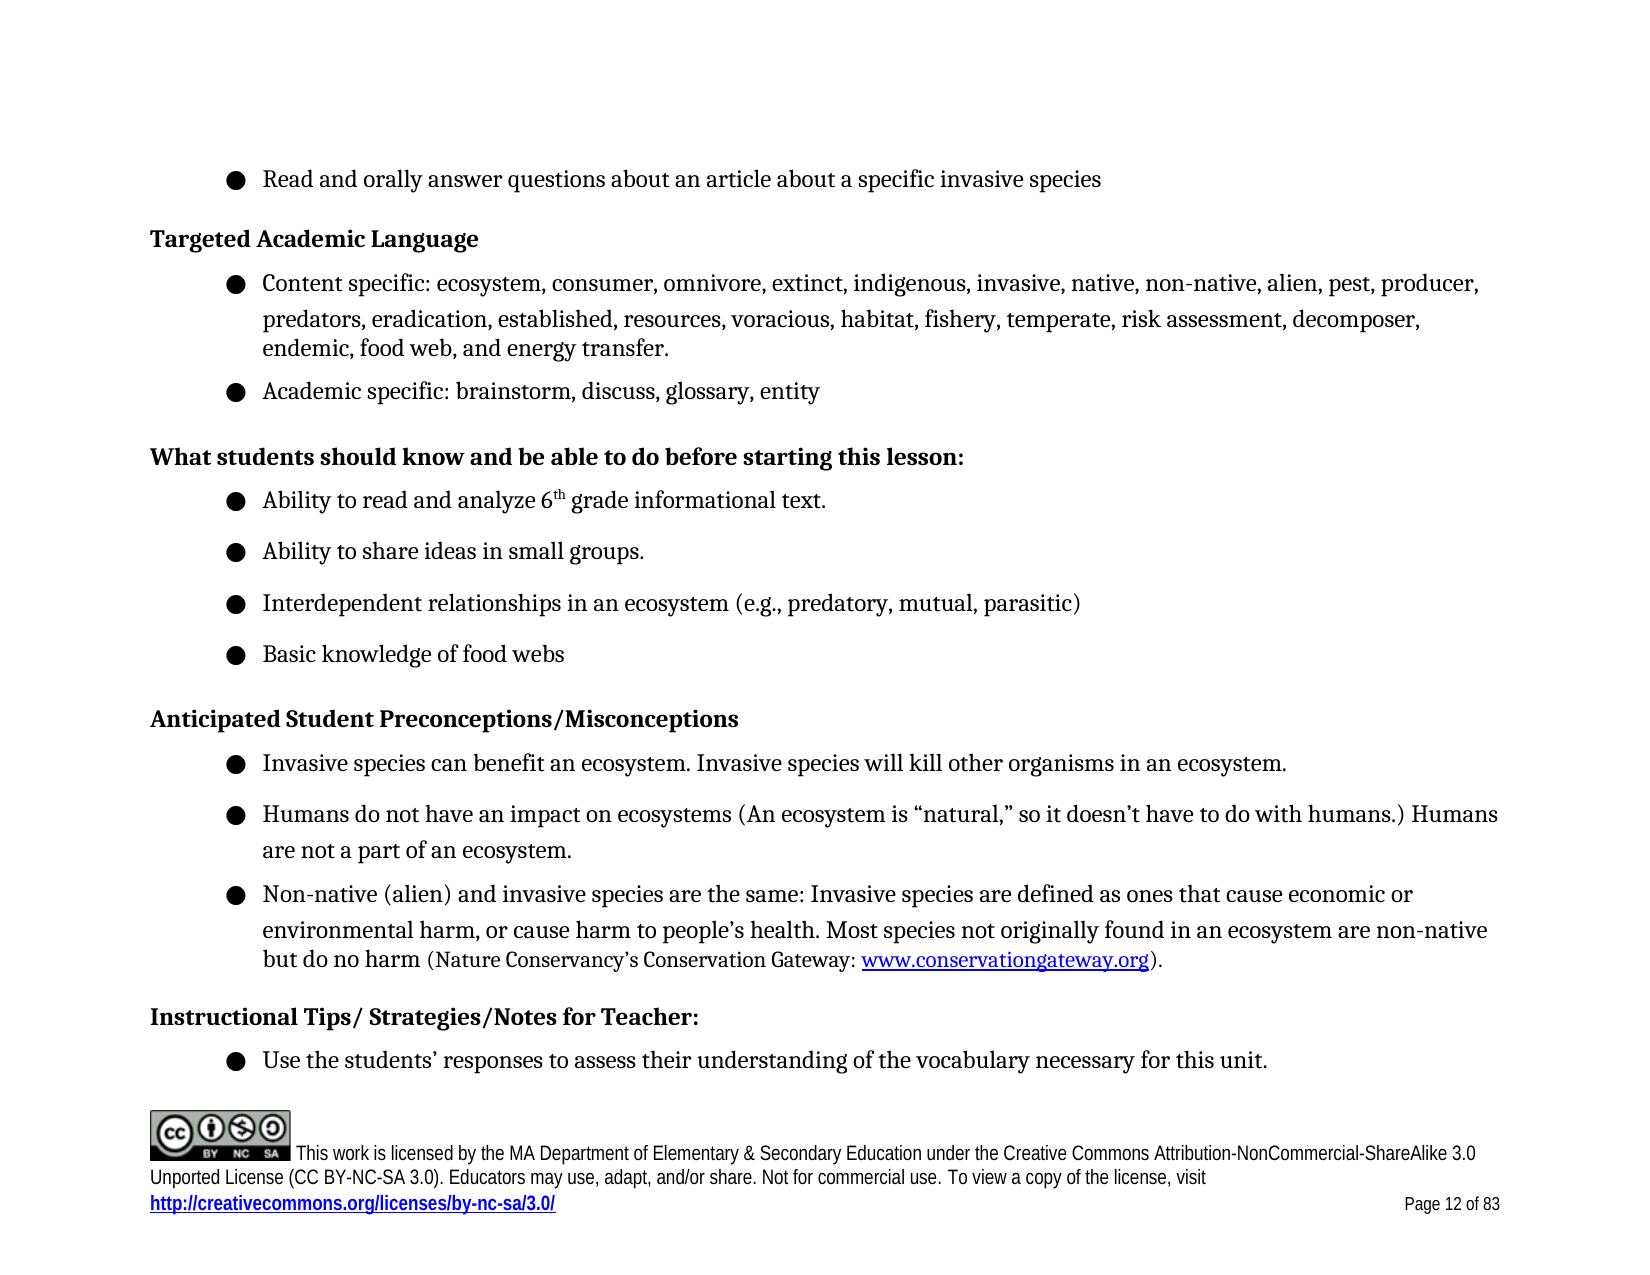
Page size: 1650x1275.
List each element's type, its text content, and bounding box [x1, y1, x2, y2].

picture [150, 1110, 291, 1161]
list Humans do not have an impact on ecosystems (An ecosystem is “natural,” so it doesn’t have to do with humans.) Humans are not a part of an ecosystem. [225, 785, 1500, 865]
list Non-native (alien) and invasive species are the same: Invasive species are defined as ones that cause economic or environmental harm, or cause harm to people’s health. Most species not originally found in an ecosystem are non-native but do no harm (Nature Conservancy’s Conservation Gateway: www.conservationgateway.org). [225, 865, 1500, 974]
text Instructional Tips/ Strategies/Notes for Teacher: [150, 1003, 1500, 1031]
list Read and orally answer questions about an article about a specific invasive species [225, 150, 1500, 201]
list Invasive species can benefit an ecosystem. Invasive species will kill other organisms in an ecosystem. [225, 734, 1500, 785]
text Anticipated Student Preconceptions/Misconceptions [150, 705, 1500, 734]
list Content specific: ecosystem, consumer, omnivore, extinct, indigenous, invasive, native, non-native, alien, pest, producer, predators, eradication, established, resources, voracious, habitat, fishery, temperate, risk assessment, decomposer, endemic, food web, and energy transfer. [225, 254, 1500, 363]
list Basic knowledge of food webs [225, 625, 1500, 676]
list Ability to share ideas in small groups. [225, 523, 1500, 574]
list Interdependent relationships in an ecosystem (e.g., predatory, mutual, parasitic) [225, 574, 1500, 625]
text What students should know and be able to do before starting this lesson: [150, 443, 1500, 471]
list Use the students’ responses to assess their understanding of the vocabulary necessary for this unit. [225, 1031, 1500, 1083]
list Academic specific: brainstorm, discuss, glossary, entity [225, 363, 1500, 414]
list Ability to read and analyze 6th grade informational text. [225, 471, 1500, 523]
text Targeted Academic Language [150, 225, 1500, 254]
